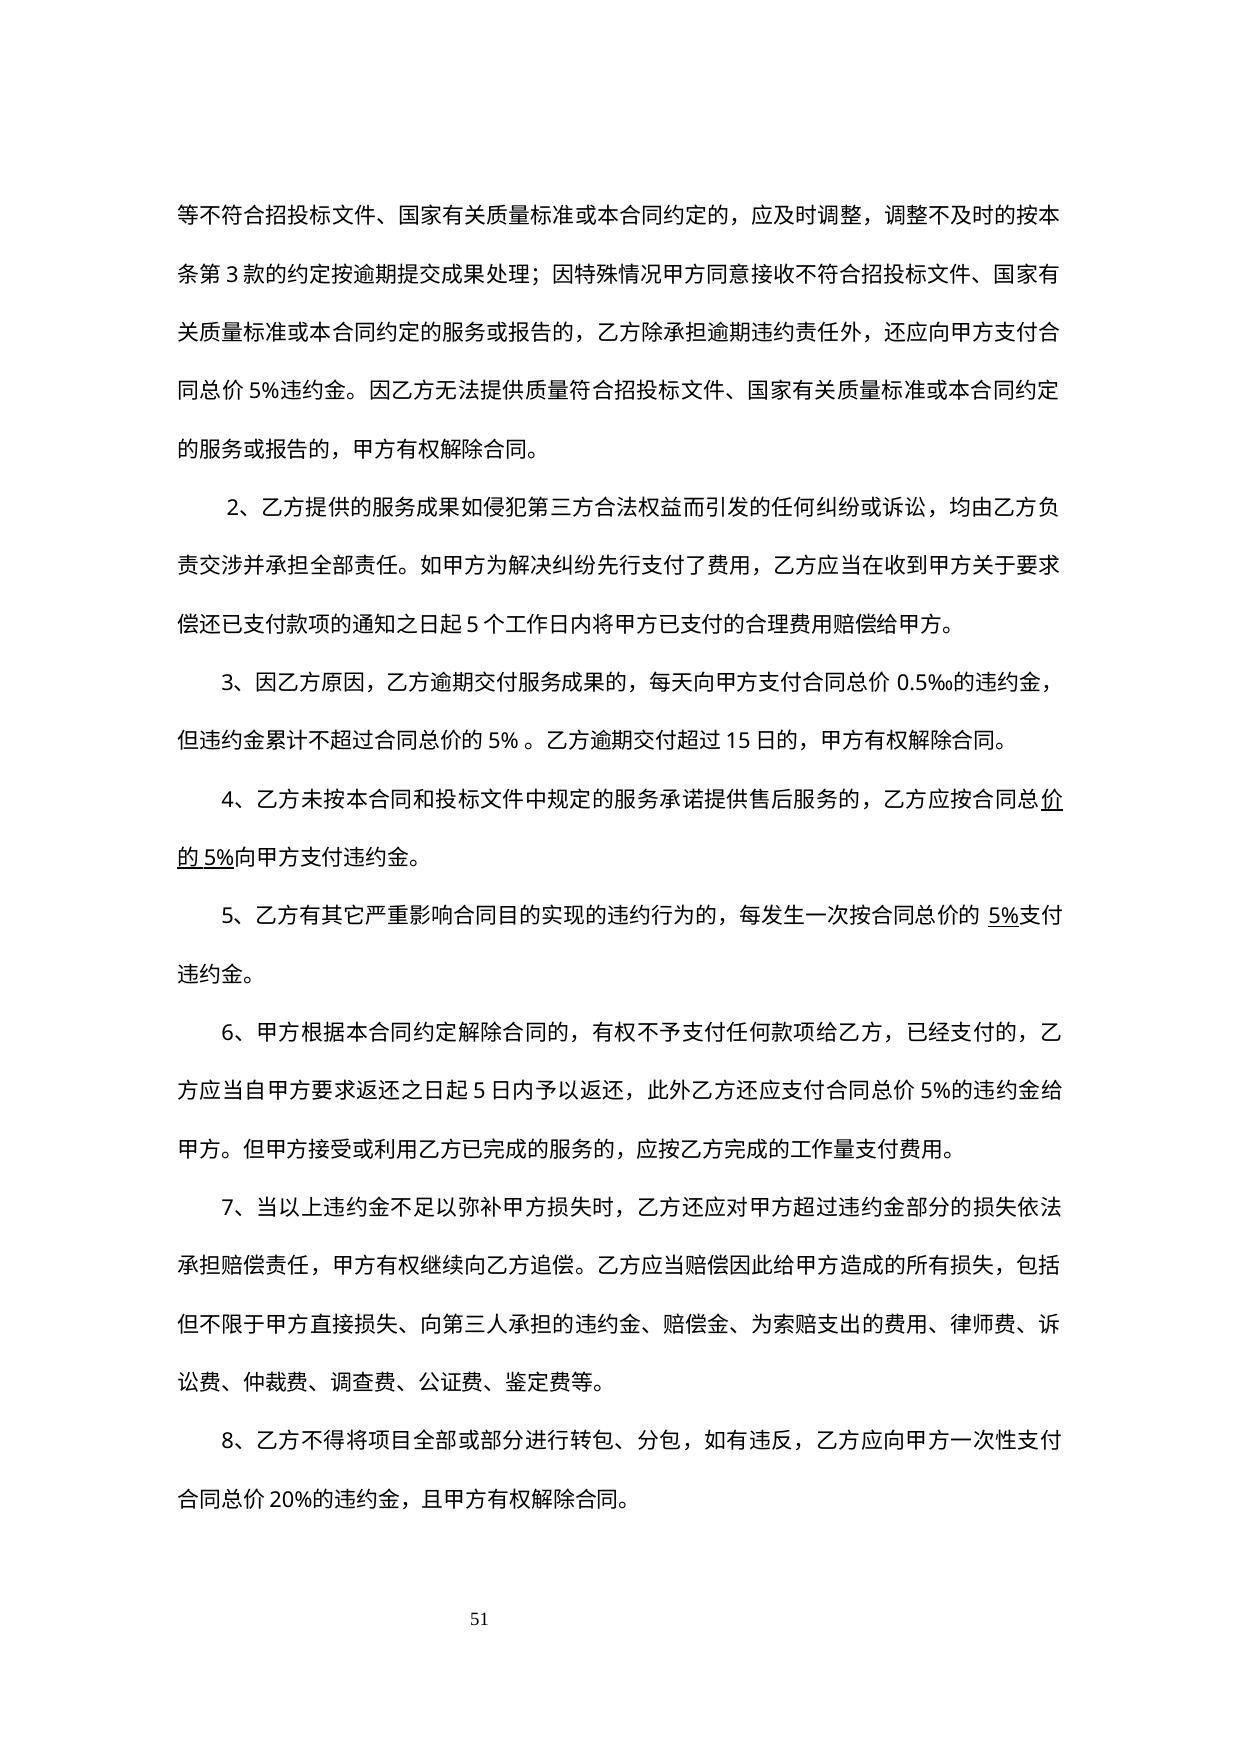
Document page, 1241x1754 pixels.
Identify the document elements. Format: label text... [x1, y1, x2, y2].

text 6、甲方根据本合同约定解除合同的，有权不予支付任何款项给乙方，已经支付的，乙方应当自甲方要求返还之日起5日内予以返还，此外乙方还应支付合同总价5%的违约金给甲方。但甲方接受或利用乙方已完成的服务的，应按乙方完成的工作量支付费用。 [177, 994, 1063, 1169]
text 8、乙方不得将项目全部或部分进行转包、分包，如有违反，乙方应向甲方一次性支付合同总价20%的违约金，且甲方有权解除合同。 [177, 1402, 1063, 1519]
text 7、当以上违约金不足以弥补甲方损失时，乙方还应对甲方超过违约金部分的损失依法承担赔偿责任，甲方有权继续向乙方追偿。乙方应当赔偿因此给甲方造成的所有损失，包括但不限于甲方直接损失、向第三人承担的违约金、赔偿金、为索赔支出的费用、律师费、诉讼费、仲裁费、调查费、公证费、鉴定费等。 [177, 1169, 1063, 1402]
text 2、乙方提供的服务成果如侵犯第三方合法权益而引发的任何纠纷或诉讼，均由乙方负责交涉并承担全部责任。如甲方为解决纠纷先行支付了费用，乙方应当在收到甲方关于要求偿还已支付款项的通知之日起5个工作日内将甲方已支付的合理费用赔偿给甲方。 [177, 469, 1063, 644]
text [177, 177, 1063, 469]
text 5、乙方有其它严重影响合同目的实现的违约行为的，每发生一次按合同总价的5%支付违约金。 [177, 877, 1063, 994]
text 3、因乙方原因，乙方逾期交付服务成果的，每天向甲方支付合同总价0.5‰的违约金，但违约金累计不超过合同总价的5% 。乙方逾期交付超过15日的，甲方有权解除合同。 [177, 644, 1063, 761]
text 4、乙方未按本合同和投标文件中规定的服务承诺提供售后服务的，乙方应按合同总价的5%向甲方支付违约金。 [177, 761, 1063, 877]
